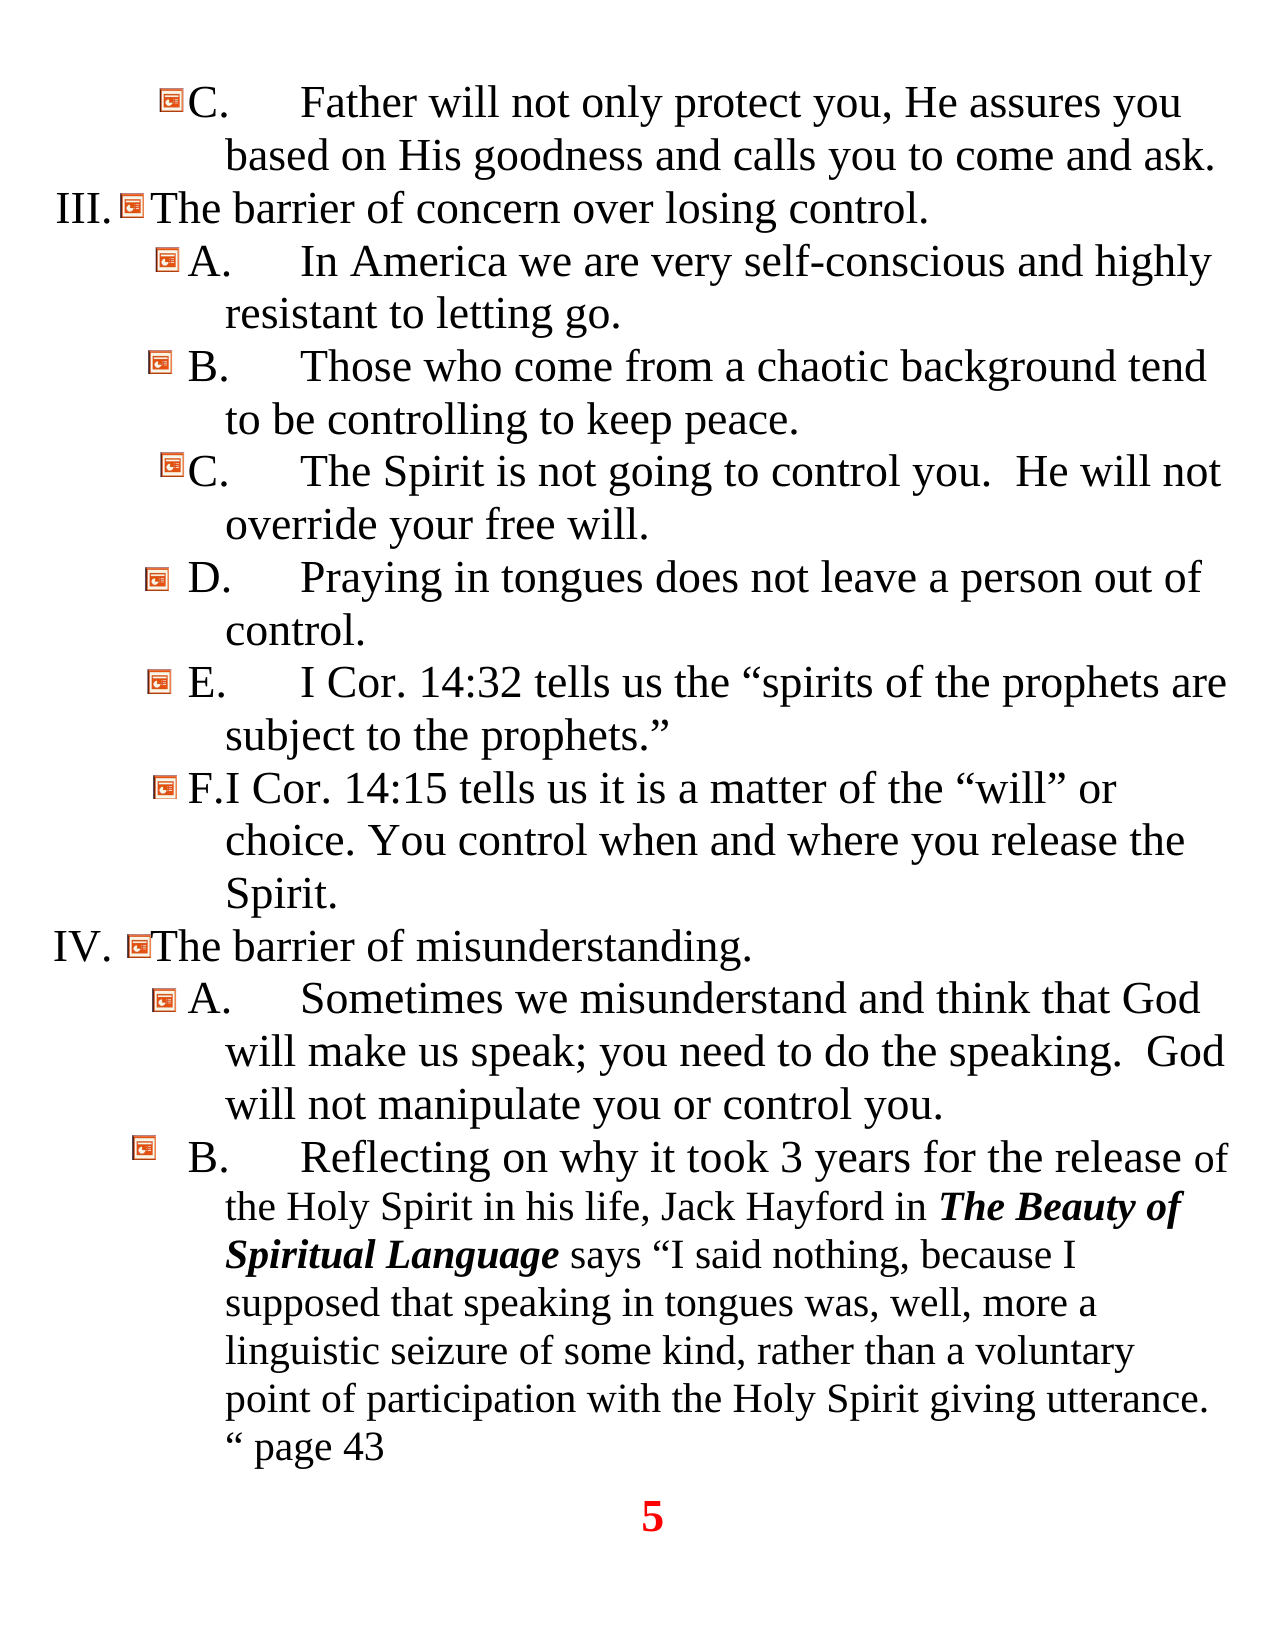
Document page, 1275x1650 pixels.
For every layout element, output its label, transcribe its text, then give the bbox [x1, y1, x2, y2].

picture [127, 934, 152, 958]
picture [132, 1135, 156, 1160]
list I Cor. 14:32 tells us the “spirits of the prophets are subject to the prophets.” [187, 655, 1230, 760]
list Sometimes we misunderstand and think that God will make us speak; you need to do the speaking. God will not manipulate you or control you. [187, 971, 1230, 1129]
picture [155, 247, 180, 272]
picture [147, 669, 172, 694]
list Those who come from a chaotic background tend to be controlling to keep peace. [187, 338, 1230, 444]
picture [152, 988, 177, 1012]
picture [160, 452, 185, 477]
list Praying in tongues does not leave a person out of control. [187, 549, 1230, 655]
picture [148, 350, 173, 374]
list The barrier of misunderstanding. [112, 918, 1230, 971]
list Reflecting on why it took 3 years for the release of the Holy Spirit in his life, Jack Hayford in The Beauty of Spiritual Language says “I said nothing, because I supposed that speaking in tongues was, well, more a linguistic seizure of some kind, rather than a voluntary point of participation with the Holy Spirit giving utterance. “ page 43 [187, 1129, 1230, 1469]
list The Spirit is not going to control you. He will not override your free will. [187, 444, 1230, 549]
list In America we are very self-conscious and highly resistant to letting go. [187, 233, 1230, 338]
list I Cor. 14:15 tells us it is a matter of the “will” or choice. You control when and where you release the Spirit. [187, 760, 1230, 918]
picture [159, 88, 184, 112]
picture [120, 193, 144, 218]
list The barrier of concern over losing control. [112, 180, 1230, 233]
picture [153, 775, 177, 799]
list Father will not only protect you, He assures you based on His goodness and calls you to come and ask. [187, 75, 1230, 180]
picture [145, 567, 169, 591]
